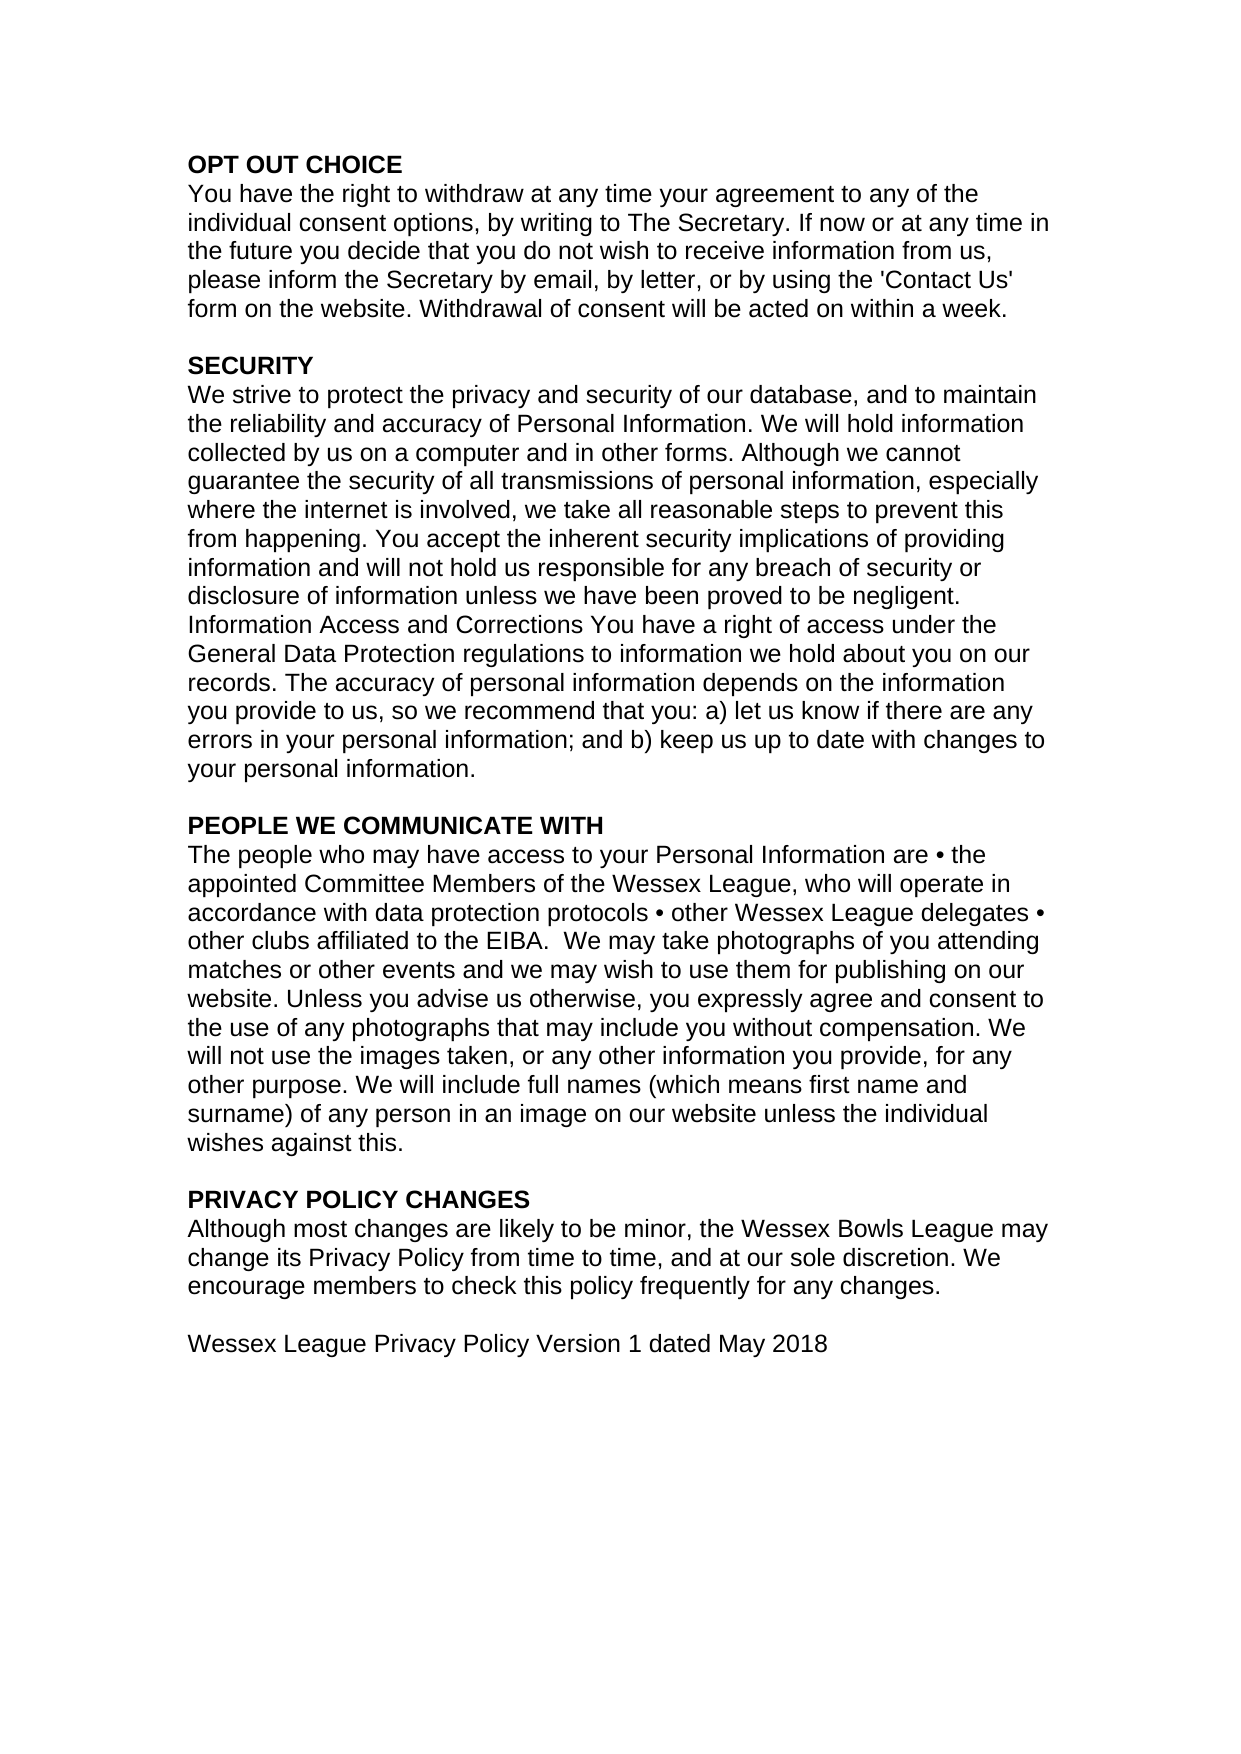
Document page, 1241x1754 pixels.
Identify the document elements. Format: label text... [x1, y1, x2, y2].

text SECURITY [187, 351, 1053, 380]
text We strive to protect the privacy and security of our database, and to maintain the reliability and accuracy of Personal Information. We will hold information collected by us on a computer and in other forms. Although we cannot guarantee the security of all transmissions of personal information, especially where the internet is involved, we take all reasonable steps to prevent this from happening. You accept the inherent security implications of providing information and will not hold us responsible for any breach of security or disclosure of information unless we have been proved to be negligent. Information Access and Corrections You have a right of access under the General Data Protection regulations to information we hold about you on our records. The accuracy of personal information depends on the information you provide to us, so we recommend that you: a) let us know if there are any errors in your personal information; and b) keep us up to date with changes to your personal information. [187, 380, 1053, 782]
text OPT OUT CHOICE [187, 150, 1053, 179]
text You have the right to withdraw at any time your agreement to any of the individual consent options, by writing to The Secretary. If now or at any time in the future you decide that you do not wish to receive information from us, please inform the Secretary by email, by letter, or by using the 'Contact Us' form on the website. Withdrawal of consent will be acted on within a week. [187, 179, 1053, 322]
text PEOPLE WE COMMUNICATE WITH [187, 811, 1053, 840]
text The people who may have access to your Personal Information are • the appointed Committee Members of the Wessex League, who will operate in accordance with data protection protocols • other Wessex League delegates • other clubs affiliated to the EIBA. We may take photographs of you attending matches or other events and we may wish to use them for publishing on our website. Unless you advise us otherwise, you expressly agree and consent to the use of any photographs that may include you without compensation. We will not use the images taken, or any other information you provide, for any other purpose. We will include full names (which means first name and surname) of any person in an image on our website unless the individual wishes against this. [187, 840, 1053, 1156]
text Wessex League Privacy Policy Version 1 dated May 2018 [187, 1329, 1053, 1357]
text Although most changes are likely to be minor, the Wessex Bowls League may change its Privacy Policy from time to time, and at our sole discretion. We encourage members to check this policy frequently for any changes. [187, 1214, 1053, 1300]
text PRIVACY POLICY CHANGES [187, 1185, 1053, 1214]
